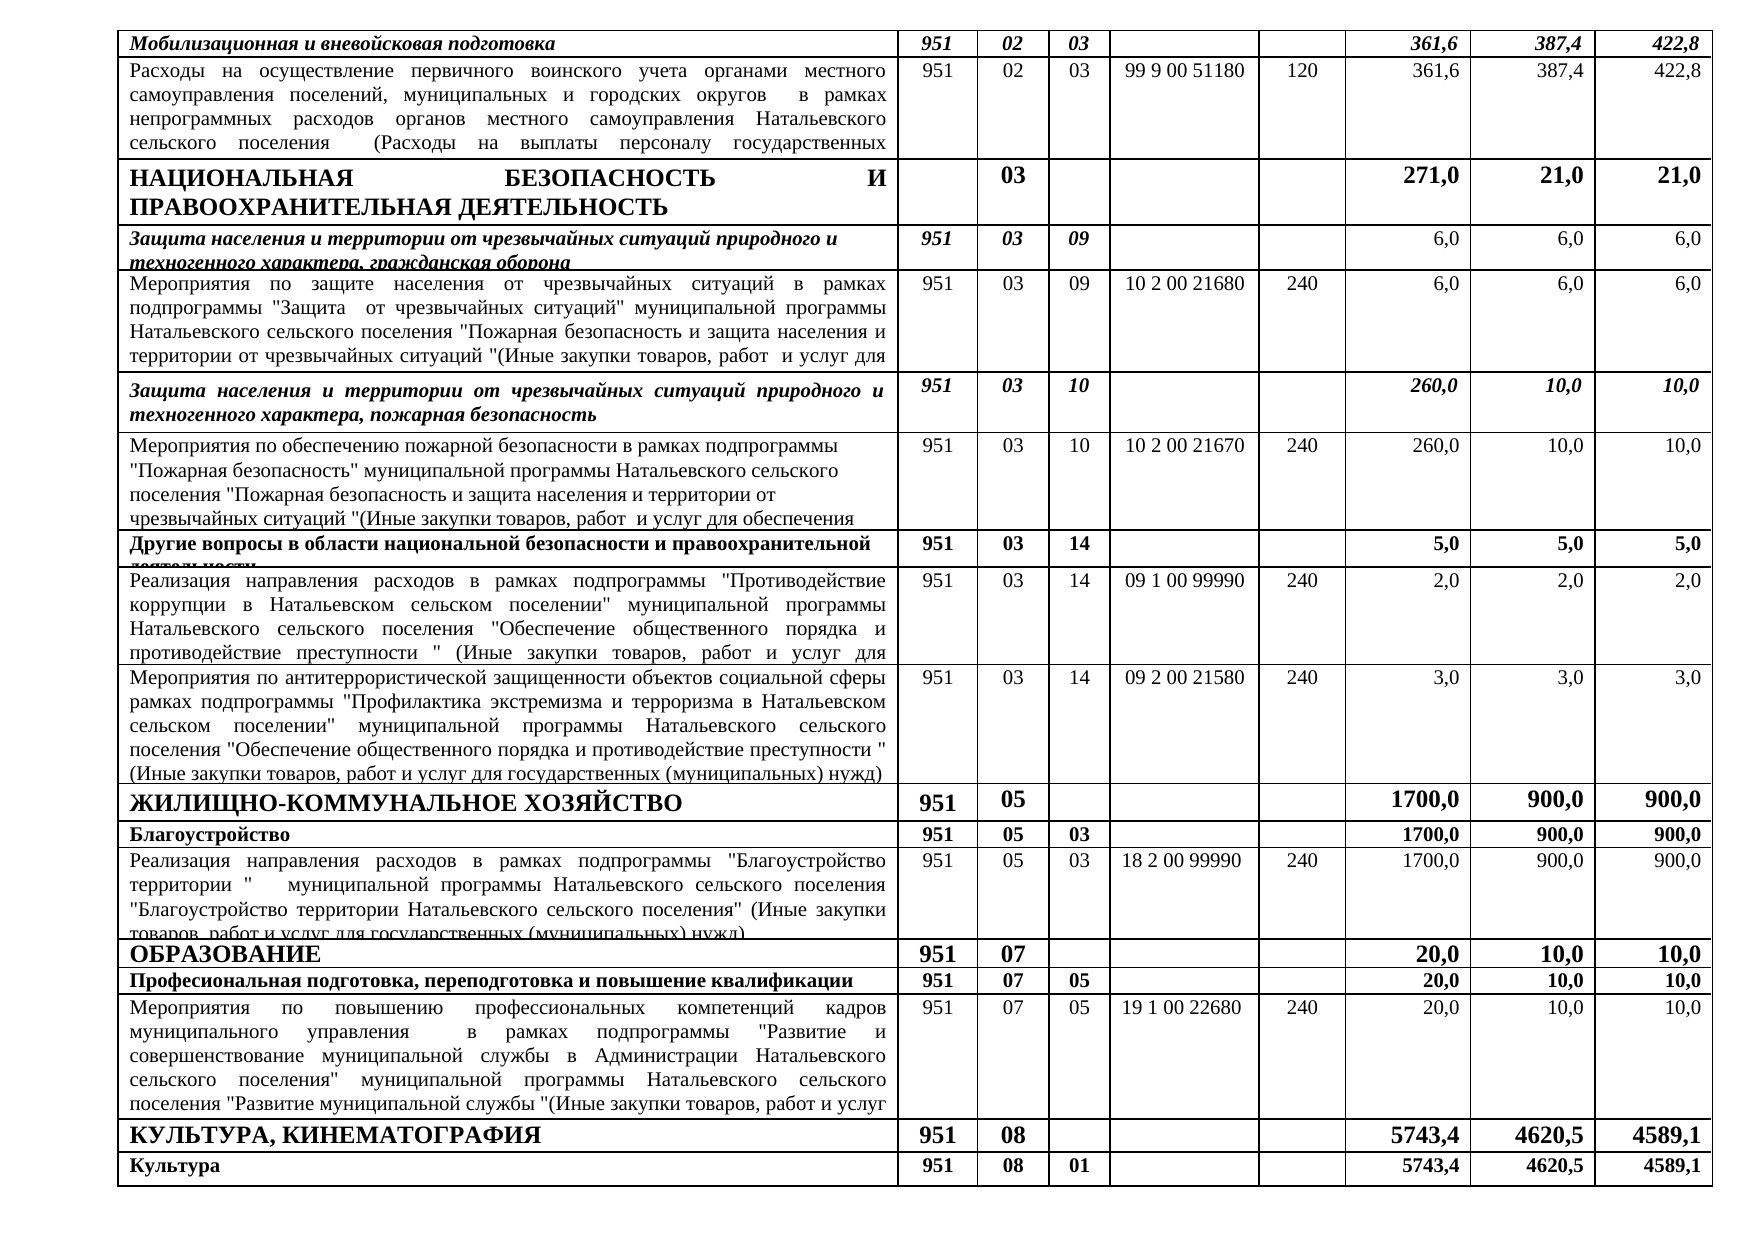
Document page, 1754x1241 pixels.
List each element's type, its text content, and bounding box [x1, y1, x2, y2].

table_cell 900,0 [1471, 784, 1594, 820]
table_cell 03 [978, 568, 1048, 663]
table_cell 03 [1050, 822, 1109, 847]
table_cell 951 [899, 226, 977, 269]
table_cell 6,0 [1346, 271, 1470, 371]
table_cell 240 [1260, 848, 1345, 938]
table_cell 05 [1050, 968, 1109, 993]
table_cell [1260, 1153, 1345, 1185]
table_cell 09 2 00 21580 [1111, 665, 1258, 783]
table_cell [1260, 968, 1345, 993]
table_cell 1700,0 [1346, 822, 1470, 847]
table_cell [1260, 226, 1345, 269]
table_cell ЖИЛИЩНО-КОММУНАЛЬНОЕ ХОЗЯЙСТВО [119, 784, 897, 820]
table_cell [1111, 940, 1258, 967]
table_cell 10 [1050, 433, 1109, 529]
table_cell 4589,1 [1596, 1151, 1712, 1185]
table_cell 10 2 00 21680 [1111, 271, 1258, 371]
table_cell [899, 160, 977, 224]
table_cell 20,0 [1346, 940, 1470, 967]
table_cell 951 [899, 822, 977, 847]
table_cell Расходы на осуществление первичного воинского учета органами местного самоуправления поселений, муниципальных и городских округов в рамках непрограммных расходов органов местного самоуправления Натальевского сельского поселения (Расходы на выплаты персоналу государственных (муниципальных) органов)) [119, 58, 897, 158]
table_cell 951 [899, 940, 977, 967]
table_cell Професиональная подготовка, переподготовка и повышение квалификации [119, 968, 897, 993]
table_cell 09 1 00 99990 [1111, 568, 1258, 663]
table_cell 6,0 [1471, 226, 1594, 269]
table_cell 10,0 [1596, 432, 1712, 529]
table_cell 99 9 00 51180 [1111, 58, 1258, 158]
table_cell [1111, 31, 1258, 56]
table_cell 10,0 [1596, 967, 1712, 993]
table_cell 10,0 [1471, 940, 1594, 967]
table_cell 951 [899, 58, 977, 158]
table_cell 03 [1050, 848, 1109, 938]
table_cell 271,0 [1346, 160, 1470, 224]
table_cell 03 [978, 160, 1048, 224]
table_cell 05 [978, 848, 1048, 938]
table_cell [1050, 160, 1109, 224]
table_cell [1050, 784, 1109, 820]
table_cell 951 [899, 373, 977, 432]
table_cell 10,0 [1471, 968, 1594, 993]
table_cell 03 [978, 373, 1048, 432]
table_cell 6,0 [1346, 226, 1470, 269]
table_cell Реализация направления расходов в рамках подпрограммы "Противодействие коррупции в Натальевском сельском поселении" муниципальной программы Натальевского сельского поселения "Обеспечение общественного порядка и противодействие преступности " (Иные закупки товаров, работ и услуг для государственных (муниципальных) нужд [119, 568, 897, 663]
table_cell 10,0 [1471, 433, 1594, 529]
table_cell Мероприятия по защите населения от чрезвычайных ситуаций в рамках подпрограммы "Защита от чрезвычайных ситуаций" муниципальной программы Натальевского сельского поселения "Пожарная безопасность и защита населения и территории от чрезвычайных ситуаций "(Иные закупки товаров, работ и услуг для обеспечения государственных (муниципальных)нужд) [119, 271, 897, 371]
table_cell 6,0 [1596, 224, 1712, 269]
table_cell [1260, 31, 1345, 56]
table_cell Другие вопросы в области национальной безопасности и правоохранительной деятельности [119, 531, 897, 566]
table_cell 20,0 [1346, 968, 1470, 993]
table_cell 260,0 [1346, 433, 1470, 529]
table_cell 05 [978, 822, 1048, 847]
table_cell 2,0 [1471, 568, 1594, 663]
table_cell Защита населения и территории от чрезвычайных ситуаций природного и техногенного характера, пожарная безопасность [119, 373, 897, 432]
table_cell 951 [899, 665, 977, 783]
table_cell 951 [899, 568, 977, 663]
table_cell 08 [978, 1120, 1048, 1151]
table_cell 05 [1050, 995, 1109, 1118]
table_cell 6,0 [1471, 271, 1594, 371]
table_cell 03 [1050, 31, 1109, 56]
table_cell [1111, 226, 1258, 269]
table_cell [1050, 940, 1109, 967]
table_cell 951 [899, 848, 977, 938]
table_cell 5743,4 [1346, 1120, 1470, 1151]
table_cell 951 [899, 433, 977, 529]
table_cell 18 2 00 99990 [1111, 848, 1258, 938]
table_cell НАЦИОНАЛЬНАЯ БЕЗОПАСНОСТЬ И ПРАВООХРАНИТЕЛЬНАЯ ДЕЯТЕЛЬНОСТЬ [119, 160, 897, 224]
table_cell Реализация направления расходов в рамках подпрограммы "Благоустройство территории " муниципальной программы Натальевского сельского поселения "Благоустройство территории Натальевского сельского поселения" (Иные закупки товаров, работ и услуг для государственных (муниципальных) нужд) [119, 848, 897, 938]
table_cell 1700,0 [1346, 784, 1470, 820]
table_cell 03 [978, 433, 1048, 529]
table_cell 5,0 [1471, 531, 1594, 566]
table_cell 422,8 [1596, 56, 1712, 158]
table_cell [1111, 822, 1258, 847]
table_cell [1260, 822, 1345, 847]
table_cell 4589,1 [1596, 1118, 1712, 1151]
table_cell 951 [899, 1153, 977, 1185]
table_cell 240 [1260, 995, 1345, 1118]
table_cell 03 [978, 271, 1048, 371]
table_cell 02 [978, 58, 1048, 158]
table_cell 10,0 [1596, 938, 1712, 967]
table_cell Благоустройство [119, 822, 897, 847]
table_cell [1111, 968, 1258, 993]
table_cell 120 [1260, 58, 1345, 158]
table_cell 3,0 [1346, 665, 1470, 783]
table_cell 240 [1260, 665, 1345, 783]
table_cell 5,0 [1346, 531, 1470, 566]
table_cell 21,0 [1471, 160, 1594, 224]
table_cell 422,8 [1596, 31, 1712, 56]
table_cell 01 [1050, 1153, 1109, 1185]
table_cell 900,0 [1596, 820, 1712, 847]
table_cell 1700,0 [1346, 848, 1470, 938]
table_cell [1111, 784, 1258, 820]
table_cell 10 2 00 21670 [1111, 433, 1258, 529]
table_cell 03 [1050, 58, 1109, 158]
table_cell 240 [1260, 433, 1345, 529]
table_cell 951 [899, 531, 977, 566]
table_cell 900,0 [1596, 783, 1712, 820]
table_cell 5,0 [1596, 529, 1712, 566]
table_cell [1111, 373, 1258, 432]
table_cell [1111, 1153, 1258, 1185]
table_cell 10,0 [1596, 993, 1712, 1118]
table_cell [1111, 160, 1258, 224]
table_cell [1260, 784, 1345, 820]
table_cell 21,0 [1596, 158, 1712, 224]
table_cell 10,0 [1471, 373, 1594, 432]
table_cell 2,0 [1596, 566, 1712, 663]
table_cell Защита населения и территории от чрезвычайных ситуаций природного и техногенного характера, гражданская оборона [119, 226, 897, 269]
table_cell 6,0 [1596, 269, 1712, 371]
table_cell Культура [119, 1153, 897, 1185]
table_cell 240 [1260, 271, 1345, 371]
table_cell 361,6 [1346, 58, 1470, 158]
table_cell 03 [978, 665, 1048, 783]
table_cell 900,0 [1471, 848, 1594, 938]
table_cell [1260, 1120, 1345, 1151]
table_cell [1260, 160, 1345, 224]
table_cell [1260, 373, 1345, 432]
table_cell 20,0 [1346, 995, 1470, 1118]
table_cell 900,0 [1471, 822, 1594, 847]
table_cell Мероприятия по обеспечению пожарной безопасности в рамках подпрограммы "Пожарная безопасность" муниципальной программы Натальевского сельского поселения "Пожарная безопасность и защита населения и территории от чрезвычайных ситуаций "(Иные закупки товаров, работ и услуг для обеспечения государственных (муниципальных)нужд)) [119, 433, 897, 529]
table_cell 951 [899, 271, 977, 371]
table_cell [1260, 940, 1345, 967]
table_cell 10 [1050, 373, 1109, 432]
table_cell 951 [899, 1120, 977, 1151]
table_cell [1111, 531, 1258, 566]
table_cell 3,0 [1471, 665, 1594, 783]
table_cell 19 1 00 22680 [1111, 995, 1258, 1118]
table_cell 09 [1050, 226, 1109, 269]
table_cell 951 [899, 968, 977, 993]
table_cell 4620,5 [1471, 1153, 1594, 1185]
table_cell Мероприятия по антитеррористической защищенности объектов социальной сферы рамках подпрограммы "Профилактика экстремизма и терроризма в Натальевском сельском поселении" муниципальной программы Натальевского сельского поселения "Обеспечение общественного порядка и противодействие преступности " (Иные закупки товаров, работ и услуг для государственных (муниципальных) нужд) [119, 665, 897, 783]
table_cell [1111, 1120, 1258, 1151]
table_cell 2,0 [1346, 568, 1470, 663]
table_cell 08 [978, 1153, 1048, 1185]
table_cell 10,0 [1471, 995, 1594, 1118]
table_cell 07 [978, 940, 1048, 967]
table_cell 387,4 [1471, 58, 1594, 158]
table_cell 951 [899, 31, 977, 56]
table_cell Мобилизационная и вневойсковая подготовка [119, 31, 897, 56]
table_cell 900,0 [1596, 847, 1712, 938]
table_cell 03 [978, 531, 1048, 566]
table_cell [1260, 531, 1345, 566]
table_cell 03 [978, 226, 1048, 269]
table_cell 14 [1050, 665, 1109, 783]
table_cell 09 [1050, 271, 1109, 371]
table_cell 14 [1050, 531, 1109, 566]
table_cell 05 [978, 784, 1048, 820]
table_cell 07 [978, 995, 1048, 1118]
table_cell 387,4 [1471, 31, 1594, 56]
table_cell КУЛЬТУРА, КИНЕМАТОГРАФИЯ [119, 1120, 897, 1151]
table_cell 240 [1260, 568, 1345, 663]
table_cell 02 [978, 31, 1048, 56]
table_cell 07 [978, 968, 1048, 993]
table_cell 3,0 [1596, 664, 1712, 783]
table_cell [1050, 1120, 1109, 1151]
table_cell 361,6 [1346, 31, 1470, 56]
table_cell 4620,5 [1471, 1120, 1594, 1151]
table_cell 260,0 [1346, 373, 1470, 432]
table_cell 951 [899, 995, 977, 1118]
table_cell 10,0 [1596, 371, 1712, 432]
table_cell 951 [899, 784, 977, 820]
table_cell Мероприятия по повышению профессиональных компетенций кадров муниципального управления в рамках подпрограммы "Развитие и совершенствование муниципальной службы в Администрации Натальевского сельского поселения" муниципальной программы Натальевского сельского поселения "Развитие муниципальной службы "(Иные закупки товаров, работ и услуг для государственных (муниципальных) нужд) [119, 995, 897, 1118]
table_cell ОБРАЗОВАНИЕ [119, 940, 897, 967]
table_cell 5743,4 [1346, 1153, 1470, 1185]
table_cell 14 [1050, 568, 1109, 663]
